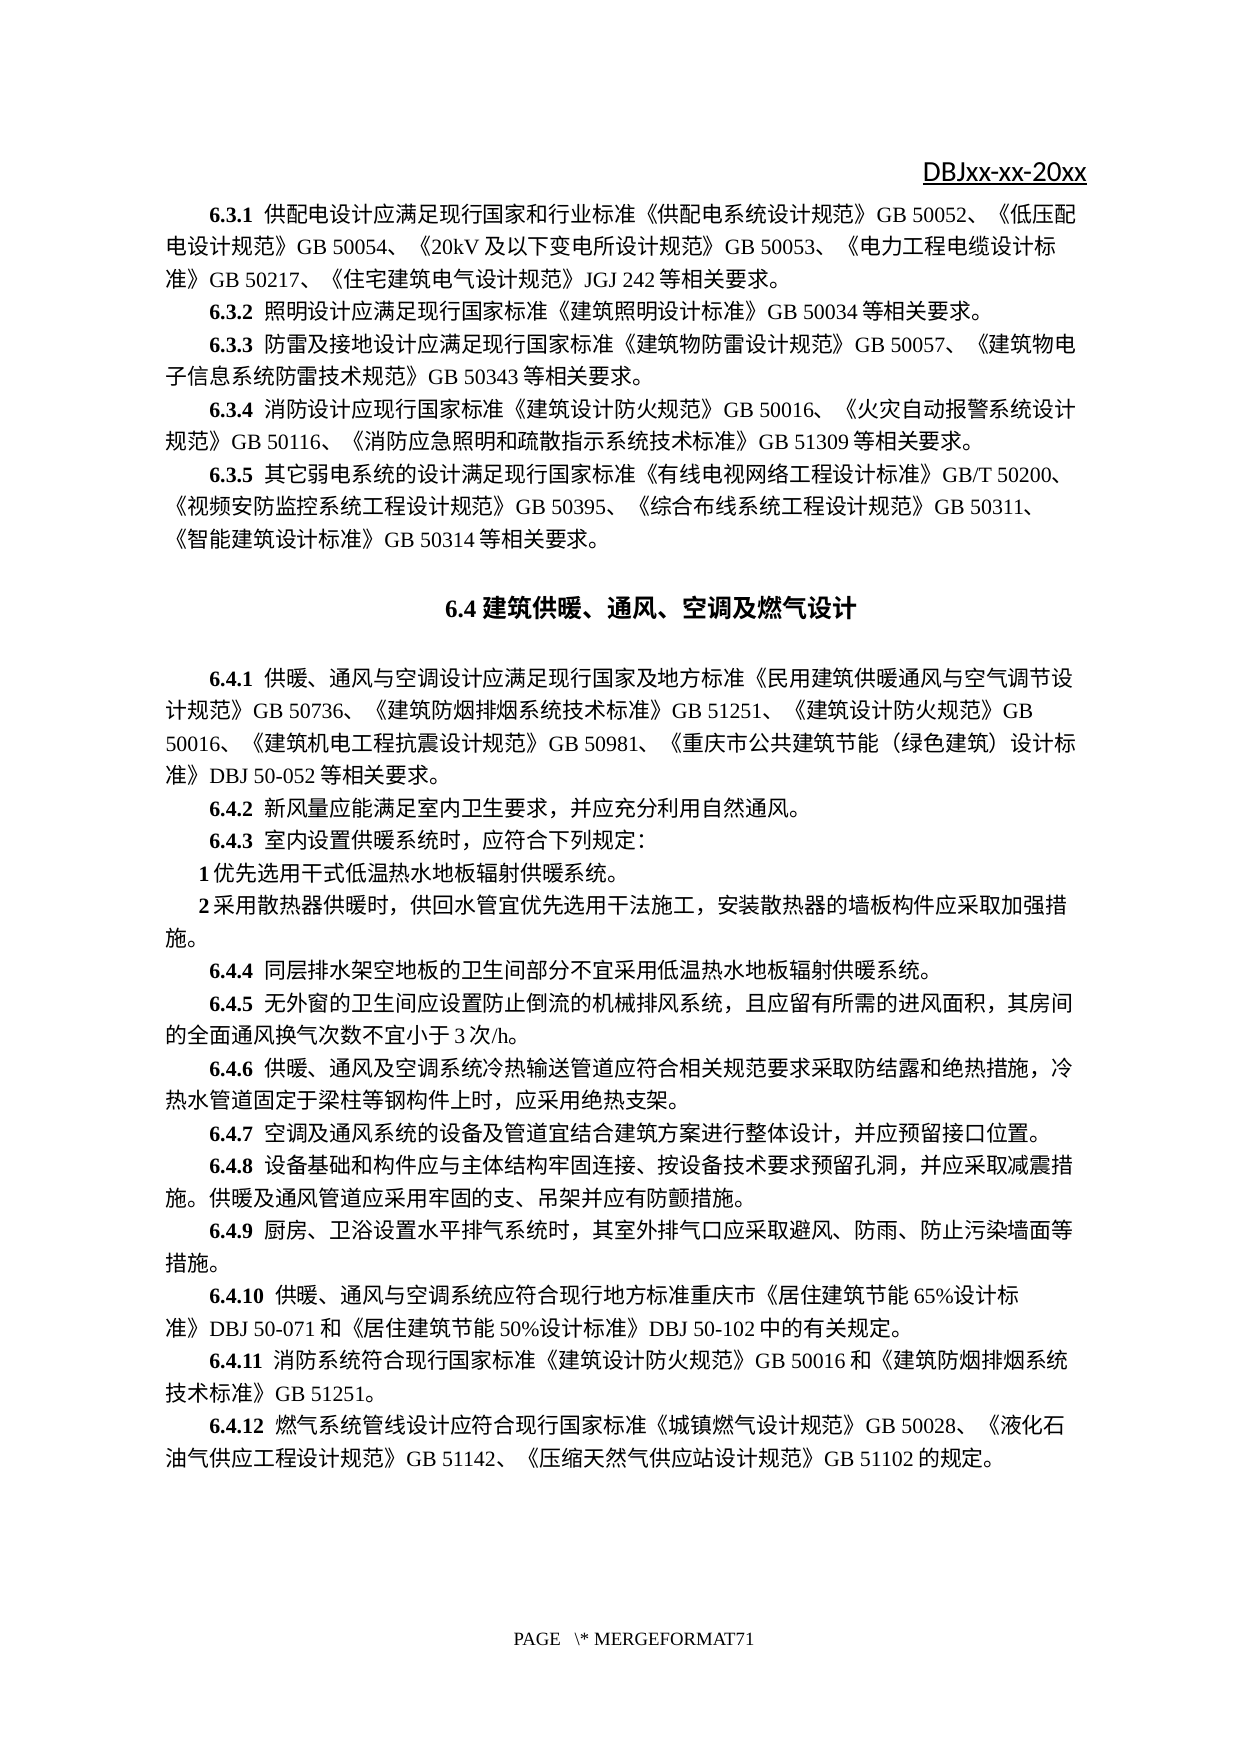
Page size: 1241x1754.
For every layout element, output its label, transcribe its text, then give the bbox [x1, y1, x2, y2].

subtitle 空调及通风系统的设备及管道宜结合建筑方案进行整体设计，并应预留接口位置。 [165, 1115, 1087, 1148]
text 1优先选用干式低温热水地板辐射供暖系统。 [165, 855, 1087, 888]
subtitle 消防系统符合现行国家标准《建筑设计防火规范》GB 50016和《建筑防烟排烟系统技术标准》GB 51251。 [165, 1343, 1087, 1408]
subtitle 防雷及接地设计应满足现行国家标准《建筑物防雷设计规范》GB 50057、《建筑物电子信息系统防雷技术规范》GB 50343等相关要求。 [165, 326, 1087, 391]
subtitle 同层排水架空地板的卫生间部分不宜采用低温热水地板辐射供暖系统。 [165, 953, 1087, 985]
subtitle 燃气系统管线设计应符合现行国家标准《城镇燃气设计规范》GB 50028、《液化石油气供应工程设计规范》GB 51142、《压缩天然气供应站设计规范》GB 51102的规定。 [165, 1408, 1087, 1473]
subtitle 室内设置供暖系统时，应符合下列规定： [165, 823, 1087, 855]
subtitle 建筑供暖、通风、空调及燃气设计 [165, 574, 1087, 639]
subtitle 照明设计应满足现行国家标准《建筑照明设计标准》GB 50034等相关要求。 [165, 294, 1087, 326]
subtitle 无外窗的卫生间应设置防止倒流的机械排风系统，且应留有所需的进风面积，其房间的全面通风换气次数不宜小于3次/h。 [165, 985, 1087, 1050]
subtitle 消防设计应现行国家标准《建筑设计防火规范》GB 50016、《火灾自动报警系统设计规范》GB 50116、《消防应急照明和疏散指示系统技术标准》GB 51309等相关要求。 [165, 391, 1087, 456]
subtitle 厨房、卫浴设置水平排气系统时，其室外排气口应采取避风、防雨、防止污染墙面等措施。 [165, 1213, 1087, 1278]
subtitle 供配电设计应满足现行国家和行业标准《供配电系统设计规范》GB 50052、《低压配电设计规范》GB 50054、《20kV及以下变电所设计规范》GB 50053、《电力工程电缆设计标准》GB 50217、《住宅建筑电气设计规范》JGJ 242等相关要求。 [165, 196, 1087, 294]
subtitle 设备基础和构件应与主体结构牢固连接、按设备技术要求预留孔洞，并应采取减震措施。供暖及通风管道应采用牢固的支、吊架并应有防颤措施。 [165, 1148, 1087, 1213]
text 2采用散热器供暖时，供回水管宜优先选用干法施工，安装散热器的墙板构件应采取加强措施。 [165, 888, 1087, 953]
subtitle 供暖、通风及空调系统冷热输送管道应符合相关规范要求采取防结露和绝热措施，冷热水管道固定于梁柱等钢构件上时，应采用绝热支架。 [165, 1050, 1087, 1115]
subtitle 其它弱电系统的设计满足现行国家标准《有线电视网络工程设计标准》GB/T 50200、《视频安防监控系统工程设计规范》GB 50395、《综合布线系统工程设计规范》GB 50311、《智能建筑设计标准》GB 50314等相关要求。 [165, 456, 1087, 554]
subtitle 新风量应能满足室内卫生要求，并应充分利用自然通风。 [165, 790, 1087, 823]
subtitle 供暖、通风与空调设计应满足现行国家及地方标准《民用建筑供暖通风与空气调节设计规范》GB 50736、《建筑防烟排烟系统技术标准》GB 51251、《建筑设计防火规范》GB 50016、《建筑机电工程抗震设计规范》GB 50981、《重庆市公共建筑节能（绿色建筑）设计标准》DBJ 50-052等相关要求。 [165, 660, 1087, 790]
subtitle 供暖、通风与空调系统应符合现行地方标准重庆市《居住建筑节能65%设计标准》DBJ 50-071和《居住建筑节能50%设计标准》DBJ 50-102中的有关规定。 [165, 1278, 1087, 1343]
